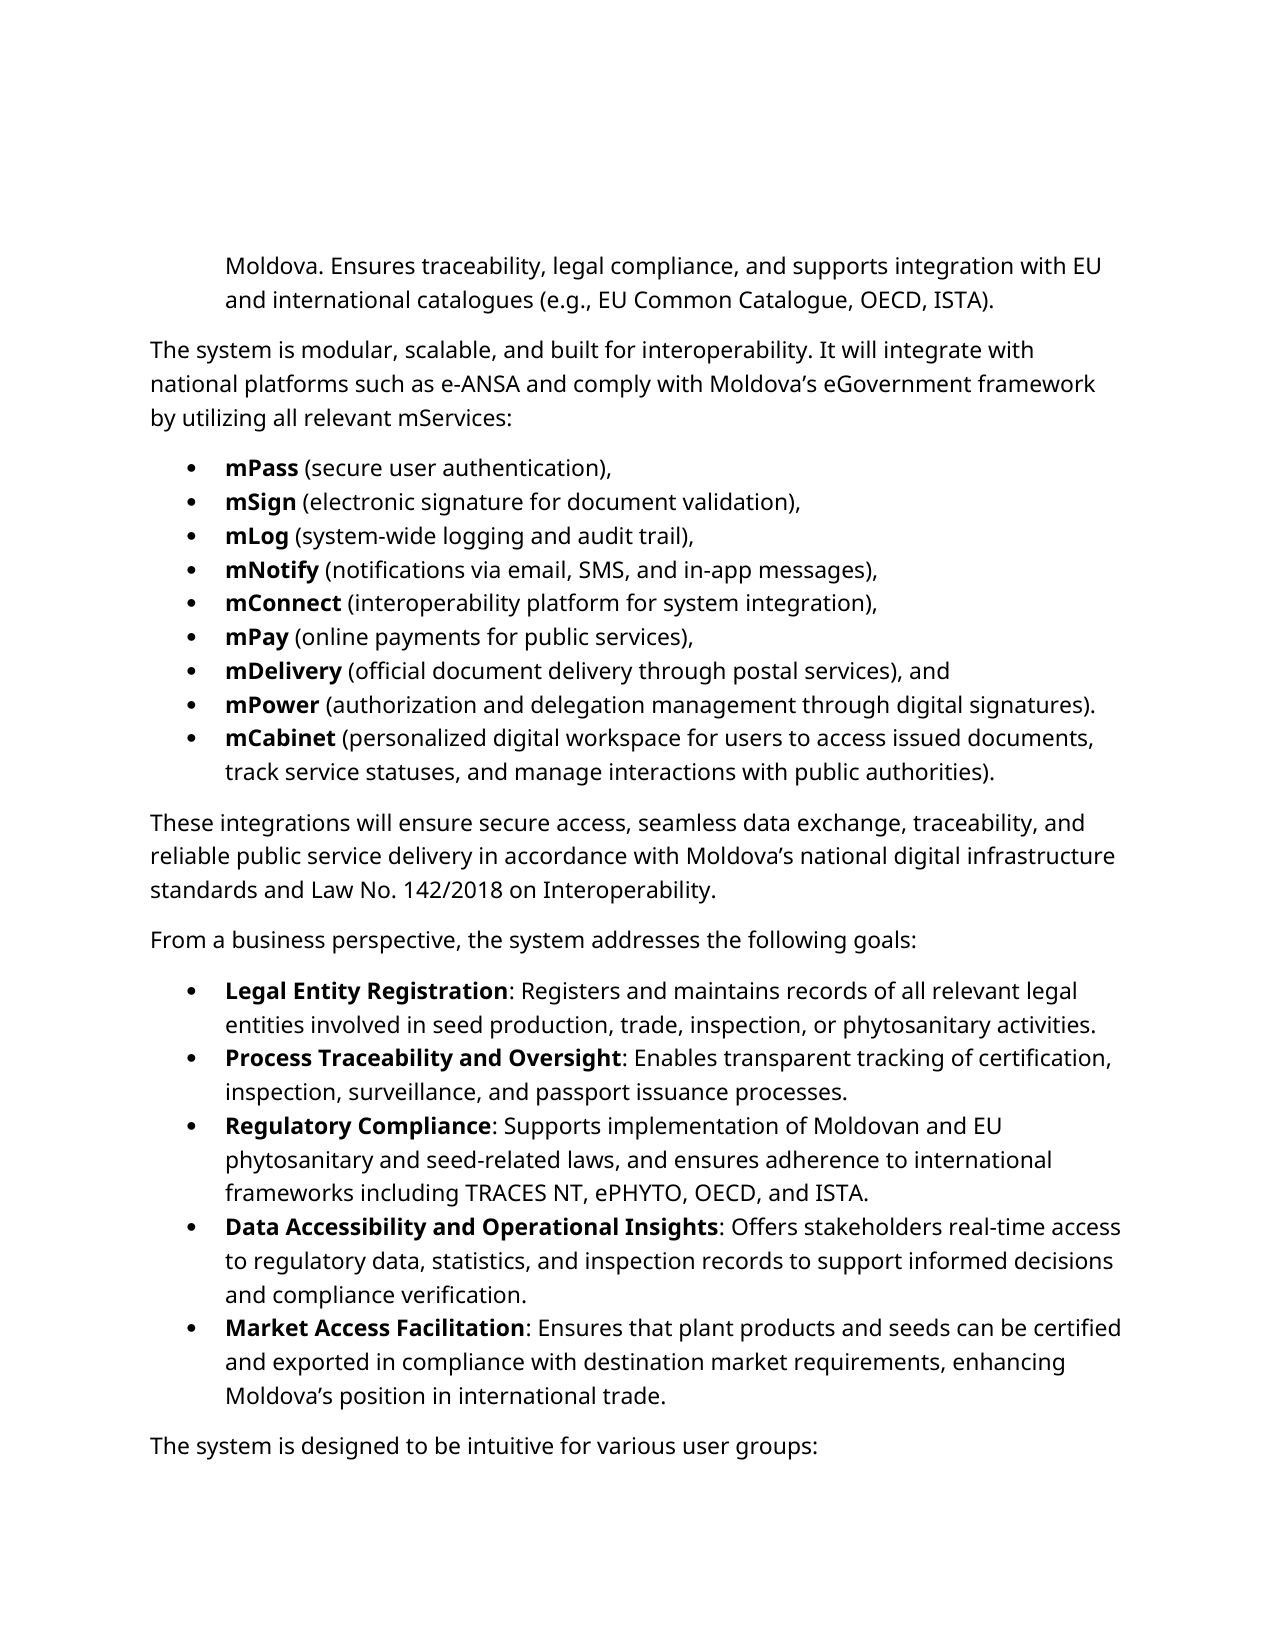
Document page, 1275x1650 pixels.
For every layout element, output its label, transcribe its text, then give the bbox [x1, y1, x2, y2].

list mPay (online payments for public services), [187, 621, 1125, 652]
list mConnect (interoperability platform for system integration), [187, 587, 1125, 619]
list Data Accessibility and Operational Insights: Offers stakeholders real-time access to regulatory data, statistics, and inspection records to support informed decisions and compliance verification. [187, 1211, 1125, 1310]
list mLog (system-wide logging and audit trail), [187, 520, 1125, 551]
list mNotify (notifications via email, SMS, and in-app messages), [187, 554, 1125, 585]
text From a business perspective, the system addresses the following goals: [150, 924, 1125, 956]
list Regulatory Compliance: Supports implementation of Moldovan and EU phytosanitary and seed-related laws, and ensures adherence to international frameworks including TRACES NT, ePHYTO, OECD, and ISTA. [187, 1110, 1125, 1209]
text The system is modular, scalable, and built for interoperability. It will integrate with national platforms such as e-ANSA and comply with Moldova’s eGovernment framework by utilizing all relevant mServices: [150, 334, 1125, 433]
text These integrations will ensure secure access, seamless data exchange, traceability, and reliable public service delivery in accordance with Moldova’s national digital infrastructure standards and Law No. 142/2018 on Interoperability. [150, 807, 1125, 905]
list Market Access Facilitation: Ensures that plant products and seeds can be certified and exported in compliance with destination market requirements, enhancing Moldova’s position in international trade. [187, 1312, 1125, 1411]
list mDelivery (official document delivery through postal services), and [187, 655, 1125, 686]
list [187, 250, 1125, 315]
list Process Traceability and Oversight: Enables transparent tracking of certification, inspection, surveillance, and passport issuance processes. [187, 1042, 1125, 1107]
list mPower (authorization and delegation management through digital signatures). [187, 689, 1125, 720]
text The system is designed to be intuitive for various user groups: [150, 1430, 1125, 1462]
list mPass (secure user authentication), [187, 452, 1125, 484]
list mCabinet (personalized digital workspace for users to access issued documents, track service statuses, and manage interactions with public authorities). [187, 722, 1125, 787]
list mSign (electronic signature for document validation), [187, 486, 1125, 517]
list Legal Entity Registration: Registers and maintains records of all relevant legal entities involved in seed production, trade, inspection, or phytosanitary activities. [187, 975, 1125, 1040]
